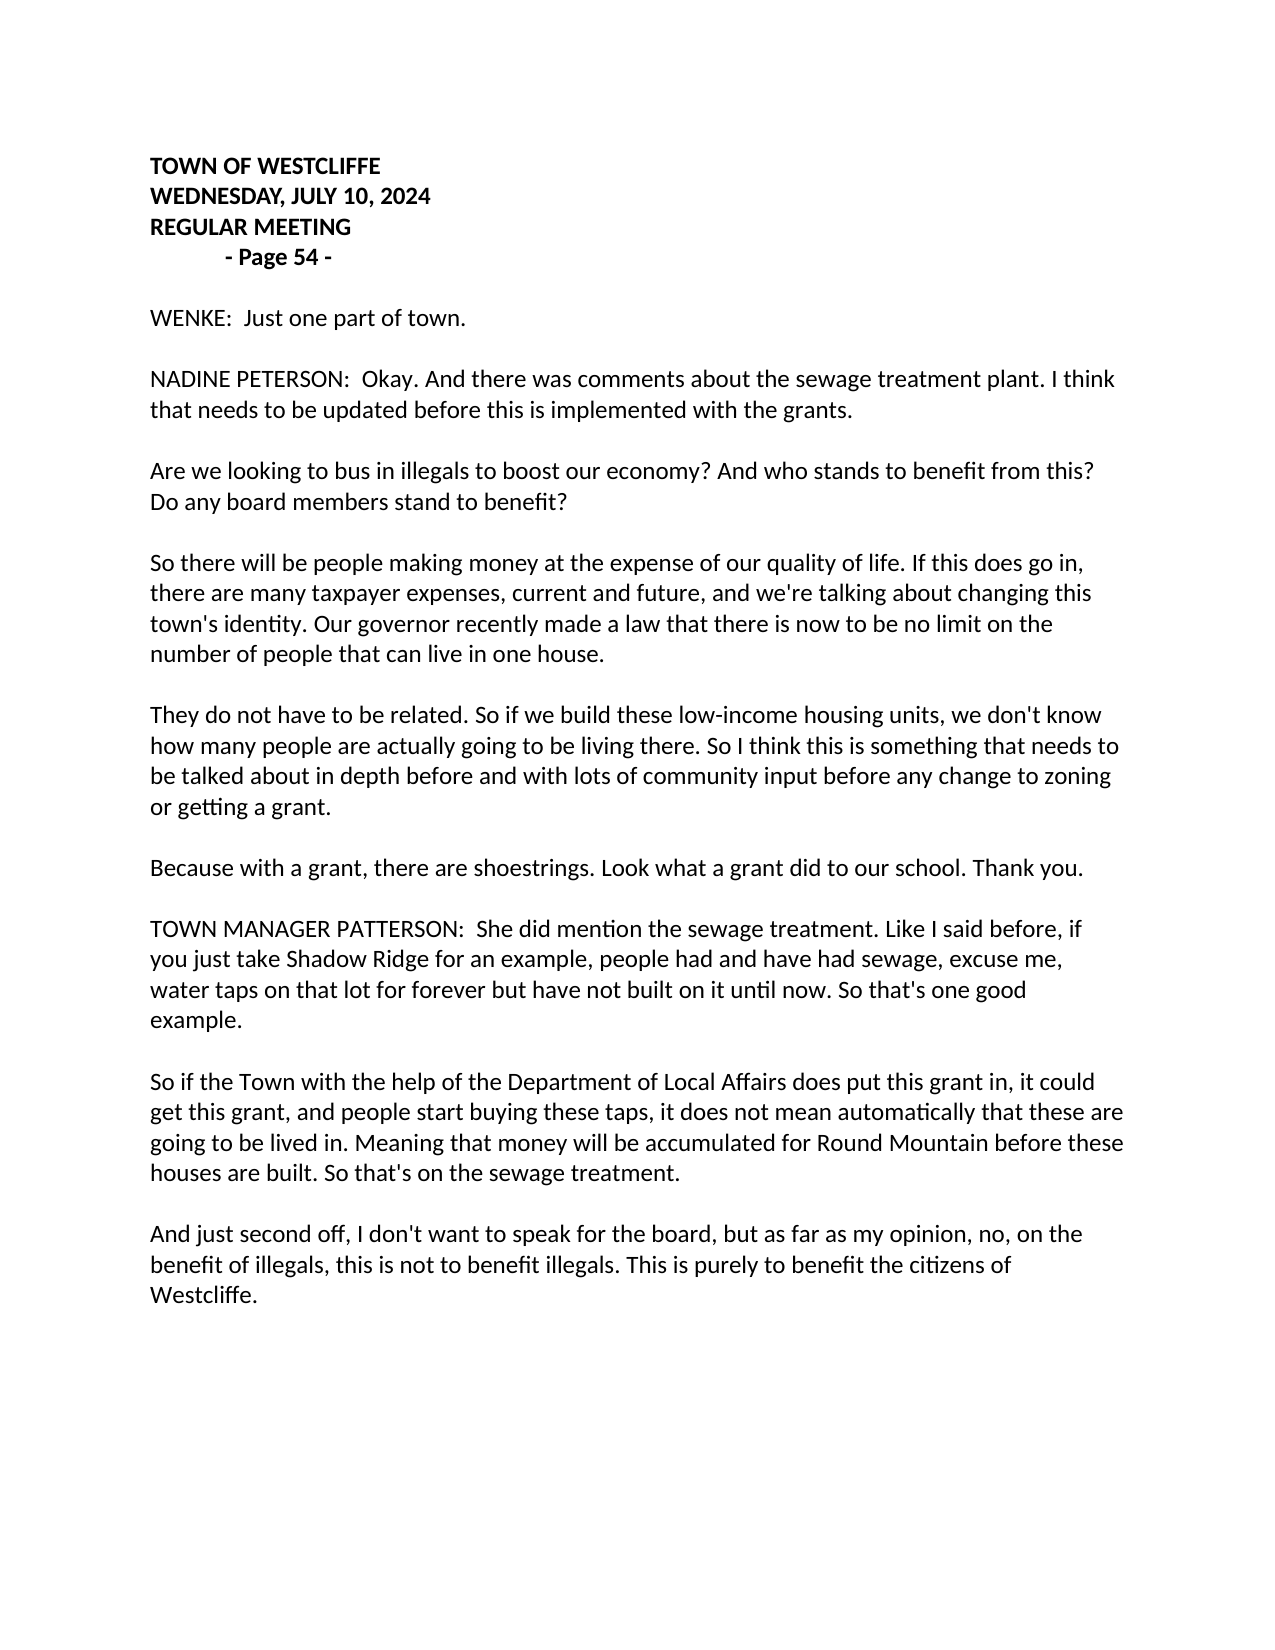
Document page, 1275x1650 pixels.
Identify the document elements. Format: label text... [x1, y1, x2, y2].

text So there will be people making money at the expense of our quality of life. If this does go in, there are many taxpayer expenses, current and future, and we're talking about changing this town's identity. Our governor recently made a law that there is now to be no limit on the number of people that can live in one house. [150, 547, 1125, 669]
text TOWN MANAGER PATTERSON: She did mention the sewage treatment. Like I said before, if you just take Shadow Ridge for an example, people had and have had sewage, excuse me, water taps on that lot for forever but have not built on it until now. So that's one good example. [150, 913, 1125, 1035]
text Because with a grant, there are shoestrings. Look what a grant did to our school. Thank you. [150, 852, 1125, 882]
text Are we looking to bus in illegals to boost our economy? And who stands to benefit from this? Do any board members stand to benefit? [150, 455, 1125, 516]
list - Page 54 - [225, 242, 1125, 272]
text So if the Town with the help of the Department of Local Affairs does put this grant in, it could get this grant, and people start buying these taps, it does not mean automatically that these are going to be lived in. Meaning that money will be accumulated for Round Mountain before these houses are built. So that's on the sewage treatment. [150, 1066, 1125, 1188]
text NADINE PETERSON: Okay. And there was comments about the sewage treatment plant. I think that needs to be updated before this is implemented with the grants. [150, 364, 1125, 425]
text They do not have to be related. So if we build these low-income housing units, we don't know how many people are actually going to be living there. So I think this is something that needs to be talked about in depth before and with lots of community input before any change to zoning or getting a grant. [150, 699, 1125, 821]
text TOWN OF WESTCLIFFE [150, 150, 1125, 181]
text WENKE: Just one part of town. [150, 303, 1125, 333]
text REGULAR MEETING [150, 211, 1125, 242]
text And just second off, I don't want to speak for the board, but as far as my opinion, no, on the benefit of illegals, this is not to benefit illegals. This is purely to benefit the citizens of Westcliffe. [150, 1218, 1125, 1310]
text WEDNESDAY, JULY 10, 2024 [150, 181, 1125, 211]
